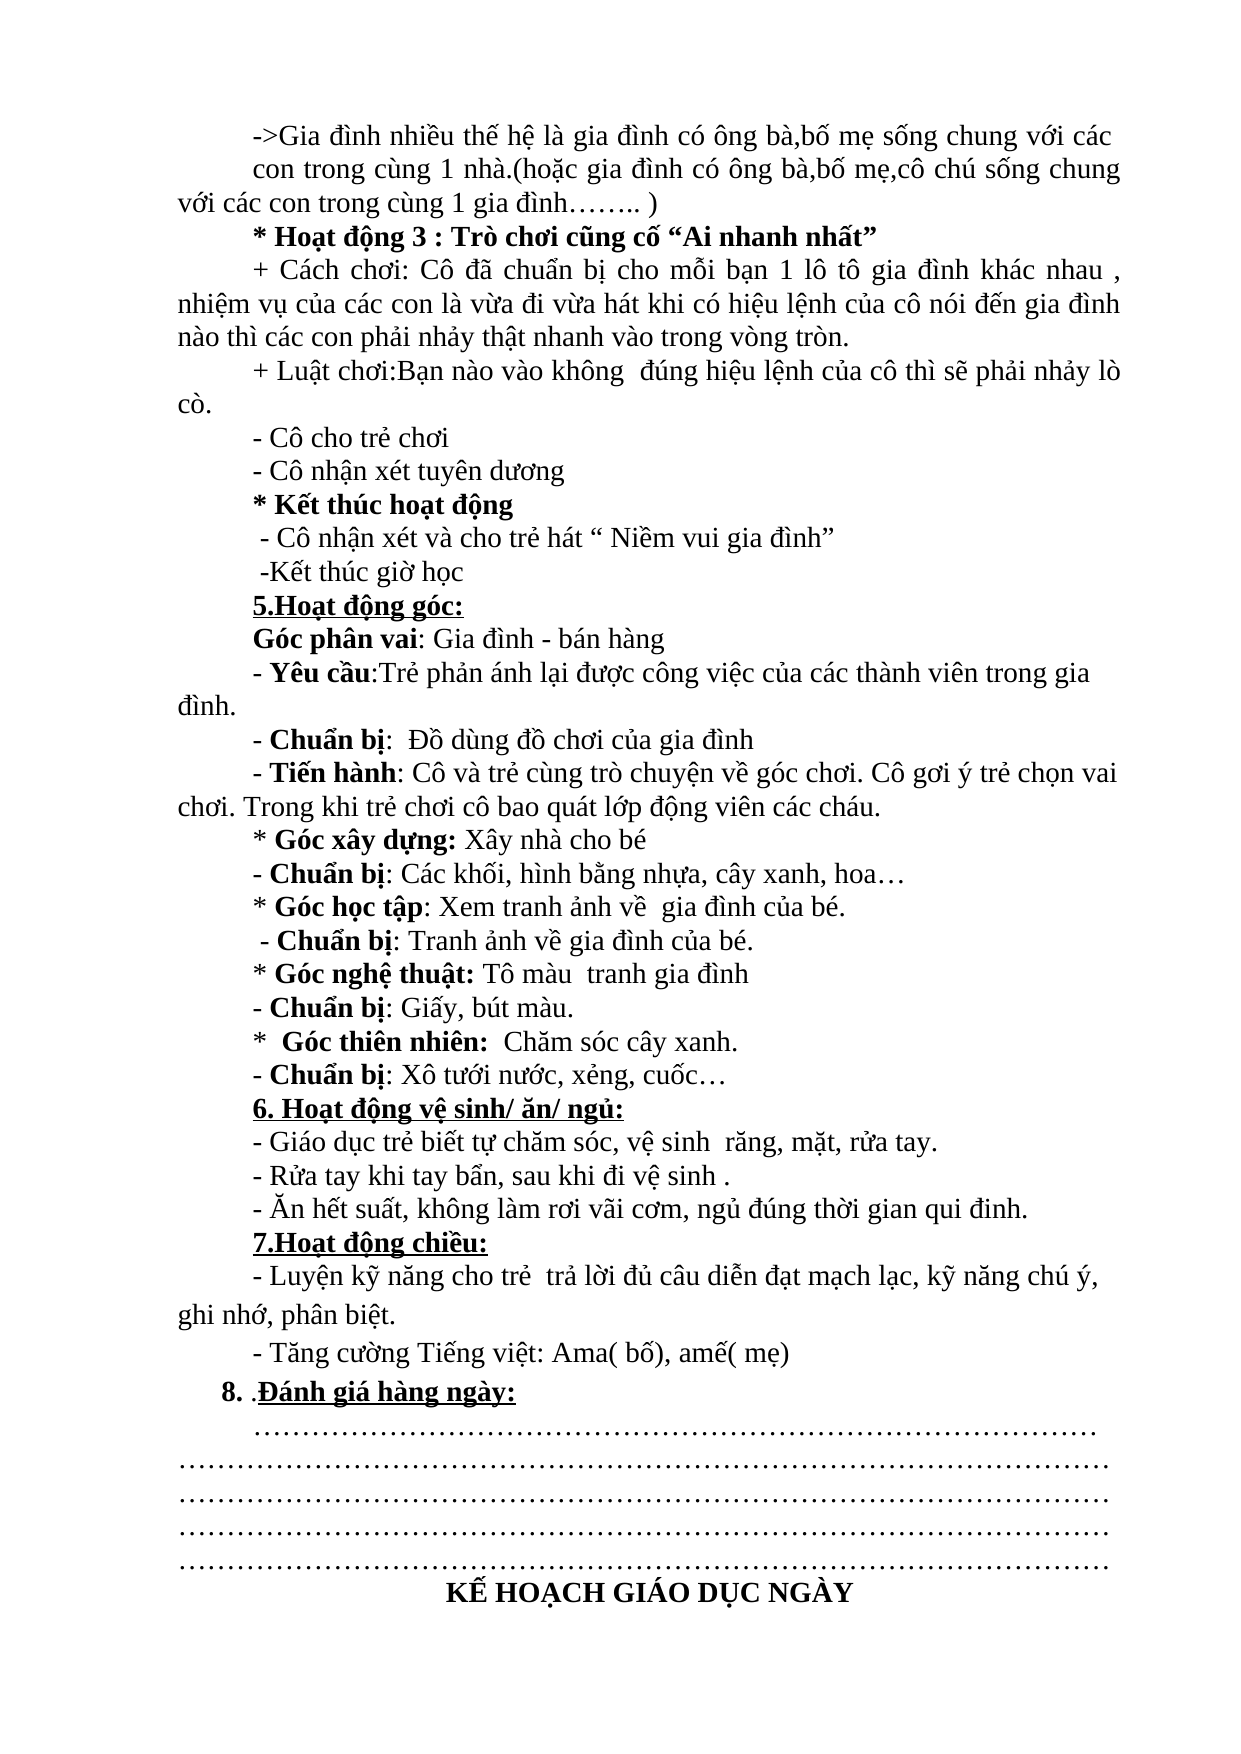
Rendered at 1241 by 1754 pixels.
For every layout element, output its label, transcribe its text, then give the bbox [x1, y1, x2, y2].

text - Chuẩn bị: Đồ dùng đồ chơi của gia đình [177, 722, 1122, 755]
text * Hoạt động 3 : Trò chơi cũng cố “Ai nhanh nhất” [177, 219, 1122, 252]
text * Góc xây dựng: Xây nhà cho bé [177, 822, 1122, 856]
text - Tiến hành: Cô và trẻ cùng trò chuyện về góc chơi. Cô gơi ý trẻ chọn vai chơi. Trong khi trẻ chơi cô bao quát lớp động viên các cháu. [177, 755, 1122, 822]
text - Chuẩn bị: Tranh ảnh về gia đình của bé. [177, 923, 1122, 957]
text - Chuẩn bị: Giấy, bút màu. [177, 990, 1122, 1024]
text 7.Hoạt động chiều: [177, 1225, 1122, 1258]
text * Góc học tập: Xem tranh ảnh về gia đình của bé. [177, 889, 1122, 923]
text * Góc nghệ thuật: Tô màu tranh gia đình [177, 957, 1122, 990]
text - Tăng cường Tiếng việt: Ama( bố), amế( mẹ) [177, 1336, 1122, 1369]
text - Cô nhận xét và cho trẻ hát “ Niềm vui gia đình” [177, 521, 1122, 554]
text KẾ HOẠCH GIÁO DỤC NGÀY [177, 1575, 1122, 1609]
text - Cô cho trẻ chơi [177, 420, 1122, 453]
text * Kết thúc hoạt động [177, 487, 1122, 521]
text - Cô nhận xét tuyên dương [177, 453, 1122, 487]
text - Ăn hết suất, không làm rơi vãi cơm, ngủ đúng thời gian qui đinh. [177, 1191, 1122, 1225]
text + Luật chơi:Bạn nào vào không đúng hiệu lệnh của cô thì sẽ phải nhảy lò cò. [177, 353, 1122, 420]
text - Rửa tay khi tay bẩn, sau khi đi vệ sinh . [177, 1158, 1122, 1191]
text + Cách chơi: Cô đã chuẩn bị cho mỗi bạn 1 lô tô gia đình khác nhau , nhiệm vụ của các con là vừa đi vừa hát khi có hiệu lệnh của cô nói đến gia đình nào thì các con phải nhảy thật nhanh vào trong vòng tròn. [177, 252, 1122, 353]
list .Đánh giá hàng ngày: [221, 1374, 1122, 1408]
text 5.Hoạt động góc: [177, 588, 1122, 621]
text ………………………………………………………………………………………………………………………………………………………………………… [177, 1508, 1122, 1575]
text ->Gia đình nhiều thế hệ là gia đình có ông bà,bố mẹ sống chung với các con trong cùng 1 nhà.(hoặc gia đình có ông bà,bố mẹ,cô chú sống chung với các con trong cùng 1 gia đình…….. ) [177, 118, 1122, 219]
text - Chuẩn bị: Xô tưới nước, xẻng, cuốc… [177, 1057, 1122, 1091]
text Góc phân vai: Gia đình - bán hàng [177, 621, 1122, 655]
text -Kết thúc giờ học [177, 554, 1122, 588]
text * Góc thiên nhiên: Chăm sóc cây xanh. [177, 1024, 1122, 1057]
text - Yêu cầu:Trẻ phản ánh lại được công việc của các thành viên trong gia đình. [177, 655, 1122, 722]
text - Giáo dục trẻ biết tự chăm sóc, vệ sinh răng, mặt, rửa tay. [177, 1124, 1122, 1158]
text - Chuẩn bị: Các khối, hình bằng nhựa, cây xanh, hoa… [177, 856, 1122, 889]
text ……………………………………………………………………………………………………………………………………………………………………………………………………………………………………………………… [177, 1408, 1122, 1508]
text - Luyện kỹ năng cho trẻ trả lời đủ câu diễn đạt mạch lạc, kỹ năng chú ý, ghi nhớ, phân biệt. [177, 1258, 1122, 1331]
text 6. Hoạt động vệ sinh/ ăn/ ngủ: [177, 1091, 1122, 1124]
